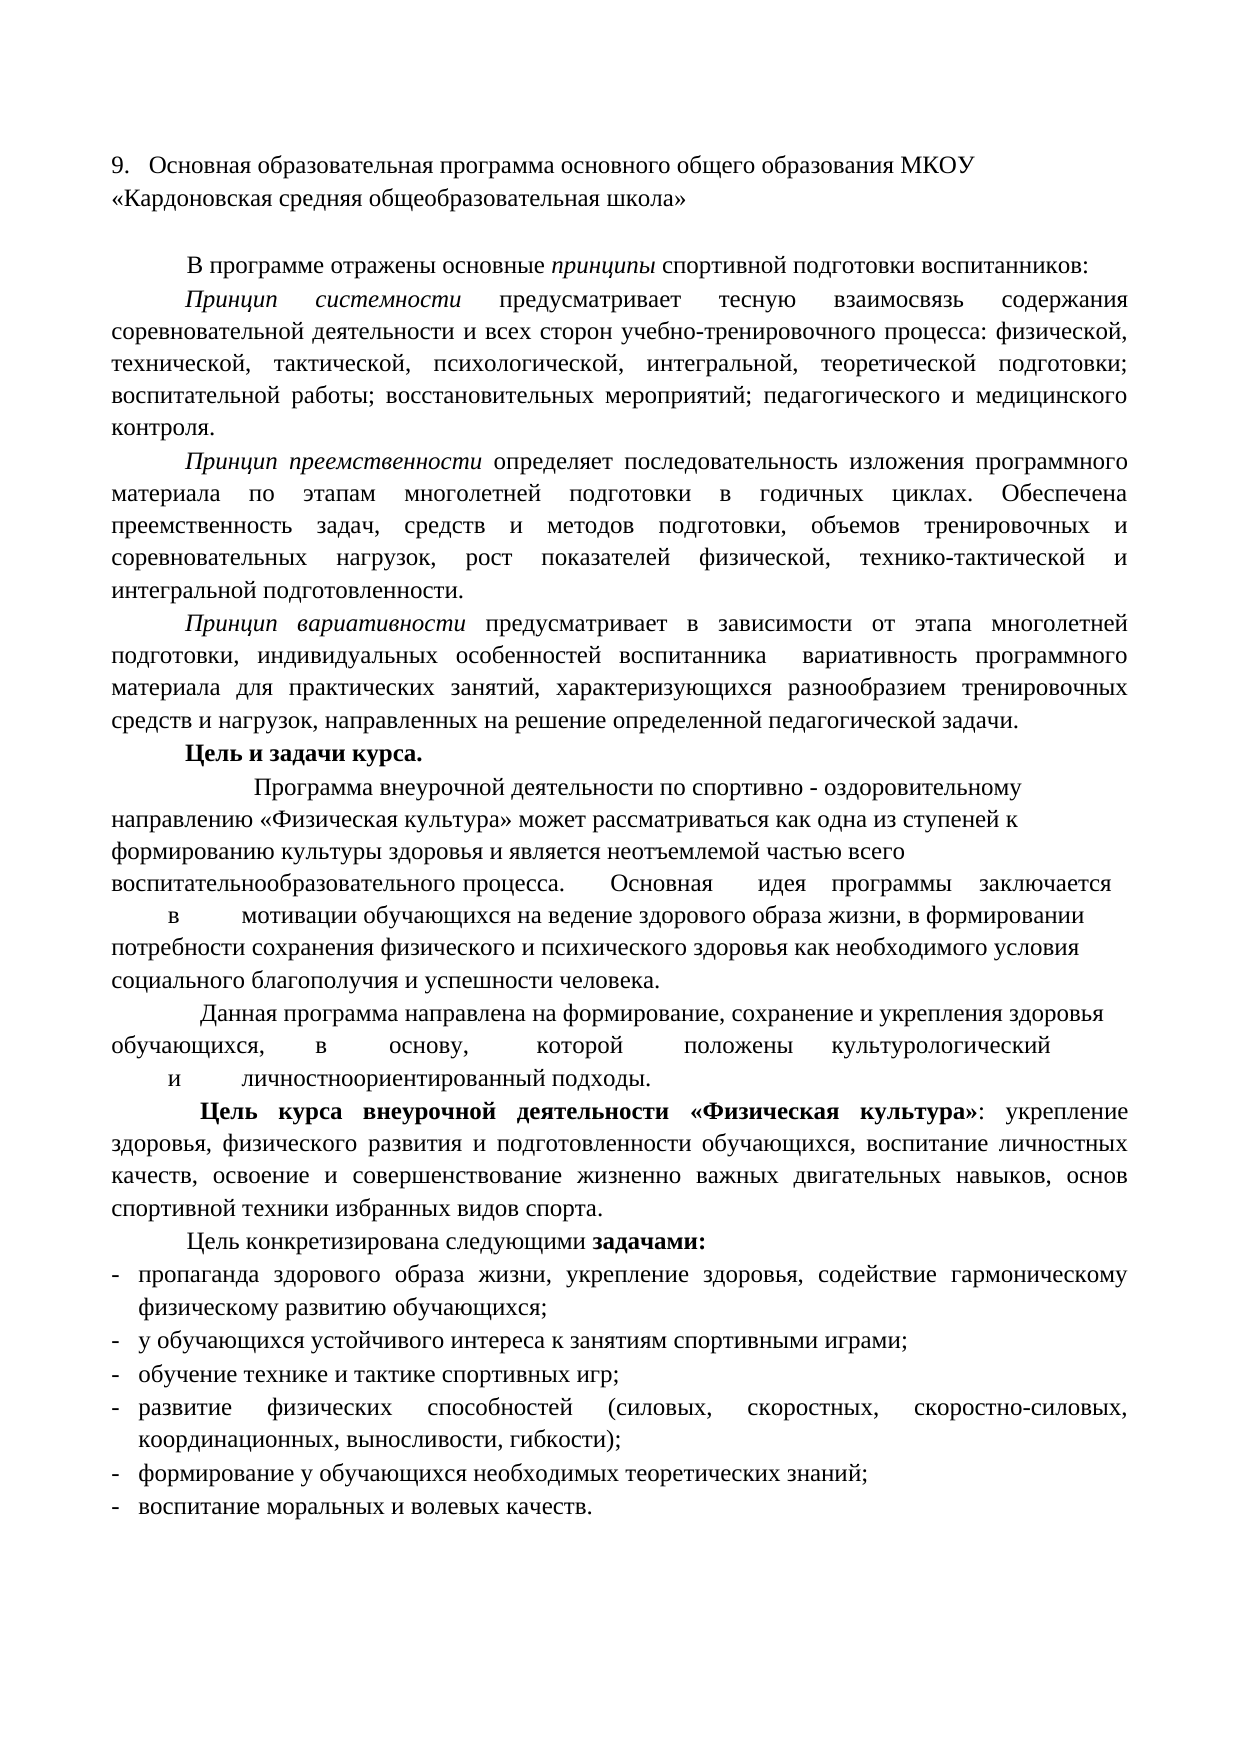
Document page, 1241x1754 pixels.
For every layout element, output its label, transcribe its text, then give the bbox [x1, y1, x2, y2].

text Цель конкретизирована следующими задачами: [186, 1226, 1128, 1255]
text Цель и задачи курса. [111, 738, 1128, 767]
list обучение технике и тактике спортивных игр; [111, 1359, 1128, 1387]
list Основная образовательная программа основного общего образования МКОУ [111, 150, 1128, 179]
text «Кардоновская средняя общеобразовательная школа» [111, 183, 1128, 212]
text Принцип системности предусматривает тесную взаимосвязь содержания соревновательной деятельности и всех сторон учебно-тренировочного процесса: физической, технической, тактической, психологической, интегральной, теоретической подготовки; воспитательной работы; восстановительных мероприятий; педагогического и медицинского контроля. [111, 284, 1128, 441]
list развитие физических способностей (силовых, скоростных, скоростно-силовых, координационных, выносливости, гибкости); [111, 1392, 1128, 1453]
list пропаганда здорового образа жизни, укрепление здоровья, содействие гармоническому физическому развитию обучающихся; [111, 1259, 1128, 1321]
text Программа внеурочной деятельности по спортивно - оздоровительному направлению «Физическая культура» может рассматриваться как одна из ступеней к формированию культуры здоровья и является неотъемлемой частью всего воспитательнообразовательного процесса. Основная идея программы заключается в мотивации обучающихся на ведение здорового образа жизни, в формировании потребности сохранения физического и психического здоровья как необходимого условия социального благополучия и успешности человека. [111, 772, 1129, 993]
text Цель курса внеурочной деятельности «Физическая культура»: укрепление здоровья, физического развития и подготовленности обучающихся, воспитание личностных качеств, освоение и совершенствование жизненно важных двигательных навыков, основ спортивной техники избранных видов спорта. [111, 1096, 1128, 1221]
text Принцип вариативности предусматривает в зависимости от этапа многолетней подготовки, индивидуальных особенностей воспитанника вариативность программного материала для практических занятий, характеризующихся разнообразием тренировочных средств и нагрузок, направленных на решение определенной педагогической задачи. [111, 608, 1128, 733]
text В программе отражены основные принципы спортивной подготовки воспитанников: [186, 250, 1128, 279]
list воспитание моральных и волевых качеств. [111, 1491, 1128, 1520]
list у обучающихся устойчивого интереса к занятиям спортивными играми; [111, 1325, 1128, 1354]
text Принцип преемственности определяет последовательность изложения программного материала по этапам многолетней подготовки в годичных циклах. Обеспечена преемственность задач, средств и методов подготовки, объемов тренировочных и соревновательных нагрузок, рост показателей физической, технико-тактической и интегральной подготовленности. [111, 446, 1128, 603]
list формирование у обучающихся необходимых теоретических знаний; [111, 1458, 1128, 1486]
text Данная программа направлена на формирование, сохранение и укрепления здоровья обучающихся, в основу, которой положены культурологический и личностноориентированный подходы. [111, 998, 1129, 1091]
